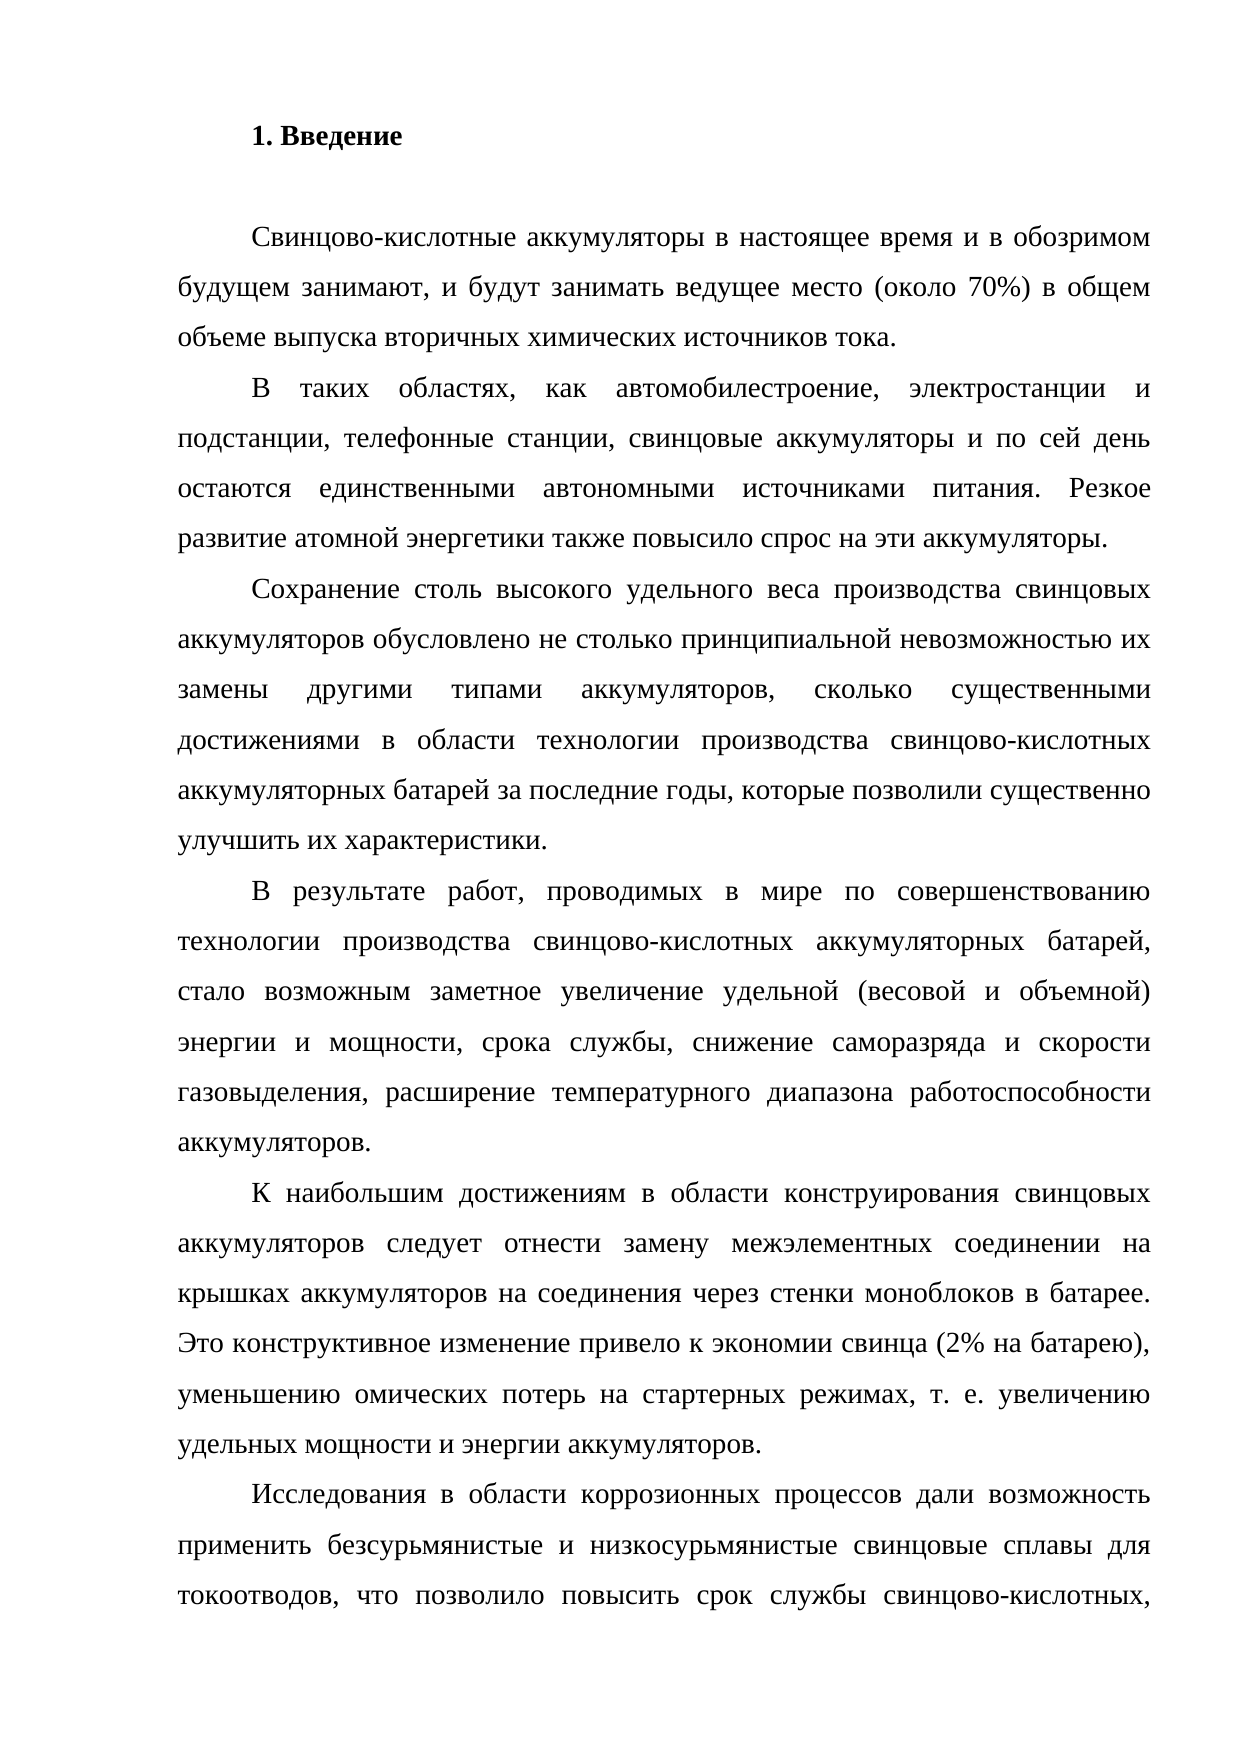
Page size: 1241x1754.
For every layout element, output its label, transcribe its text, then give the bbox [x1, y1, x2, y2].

text В таких областях, как автомобилестроение, электростанции и подстанции, телефонные станции, свинцовые аккумуляторы и по сей день остаются единственными автономными источниками питания. Резкое развитие атомной энергетики также повысило спрос на эти аккумуляторы. [177, 370, 1152, 554]
text К наибольшим достижениям в области конструирования свинцовых аккумуляторов следует отнести замену межэлементных соединении на крышках аккумуляторов на соединения через стенки моноблоков в батарее. Это конструктивное изменение привело к экономии свинца (2% на батарею), уменьшению омических потерь на стартерных режимах, т. е. увеличению удельных мощности и энергии аккумуляторов. [177, 1175, 1152, 1460]
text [177, 1477, 1152, 1611]
text 1. Введение [177, 118, 1152, 152]
text В результате работ, проводимых в мире по совершенствованию технологии производства свинцово-кислотных аккумуляторных батарей, стало возможным заметное увеличение удельной (весовой и объемной) энергии и мощности, срока службы, снижение саморазряда и скорости газовыделения, расширение температурного диапазона работоспособности аккумуляторов. [177, 873, 1152, 1158]
text Сохранение столь высокого удельного веса производства свинцовых аккумуляторов обусловлено не столько принципиальной невозможностью их замены другими типами аккумуляторов, сколько существенными достижениями в области технологии производства свинцово-кислотных аккумуляторных батарей за последние годы, которые позволили существенно улучшить их характеристики. [177, 571, 1152, 856]
text Свинцово-кислотные аккумуляторы в настоящее время и в обозримом будущем занимают, и будут занимать ведущее место (около 70%) в общем объеме выпуска вторичных химических источников тока. [177, 219, 1152, 353]
